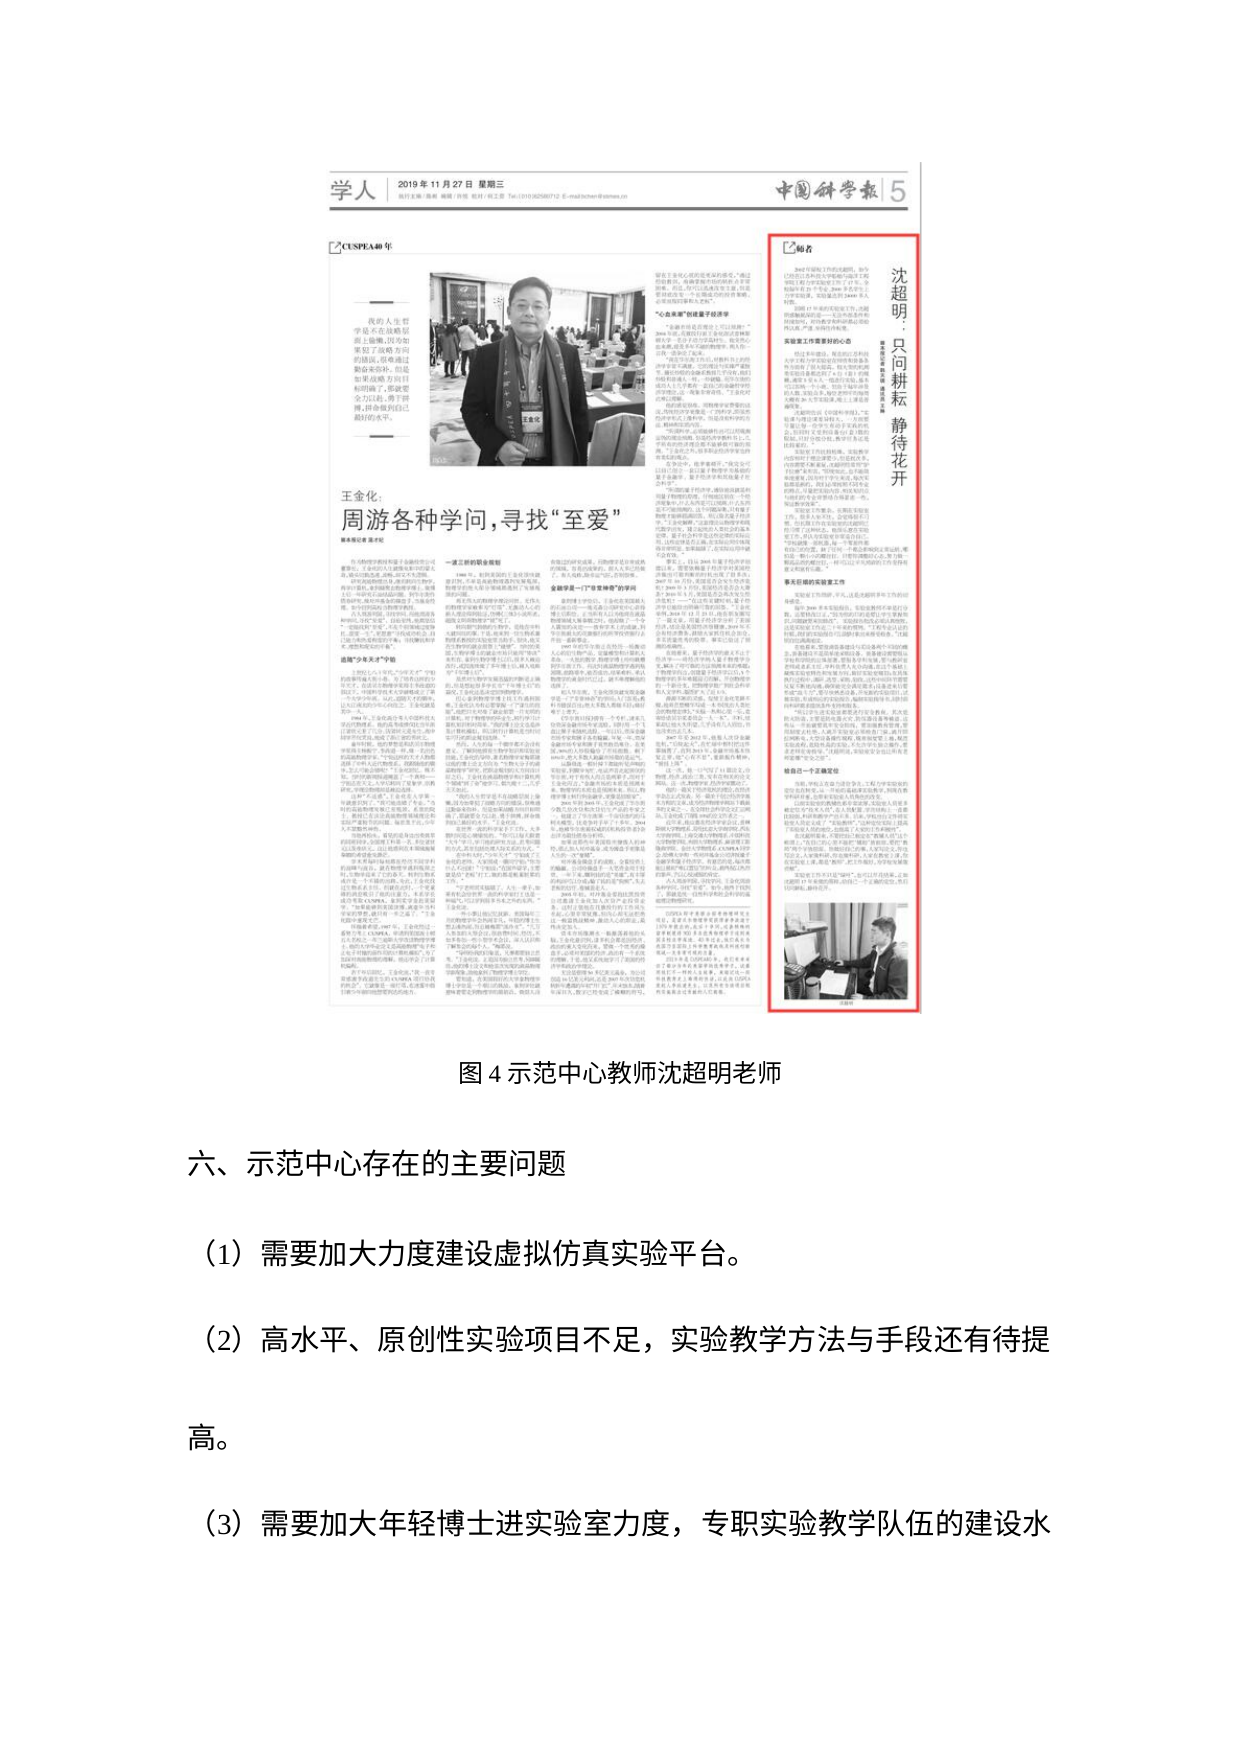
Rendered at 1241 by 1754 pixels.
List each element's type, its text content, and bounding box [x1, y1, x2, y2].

picture [318, 162, 922, 1014]
text （1）需要加大力度建设虚拟仿真实验平台。 [187, 1219, 1053, 1284]
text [187, 1489, 1053, 1554]
subtitle 六、示范中心存在的主要问题 [187, 1129, 1053, 1194]
text 图4 示范中心教师沈超明老师 [187, 1039, 1053, 1104]
text （2）高水平、原创性实验项目不足，实验教学方法与手段还有待提高。 [187, 1306, 1053, 1468]
